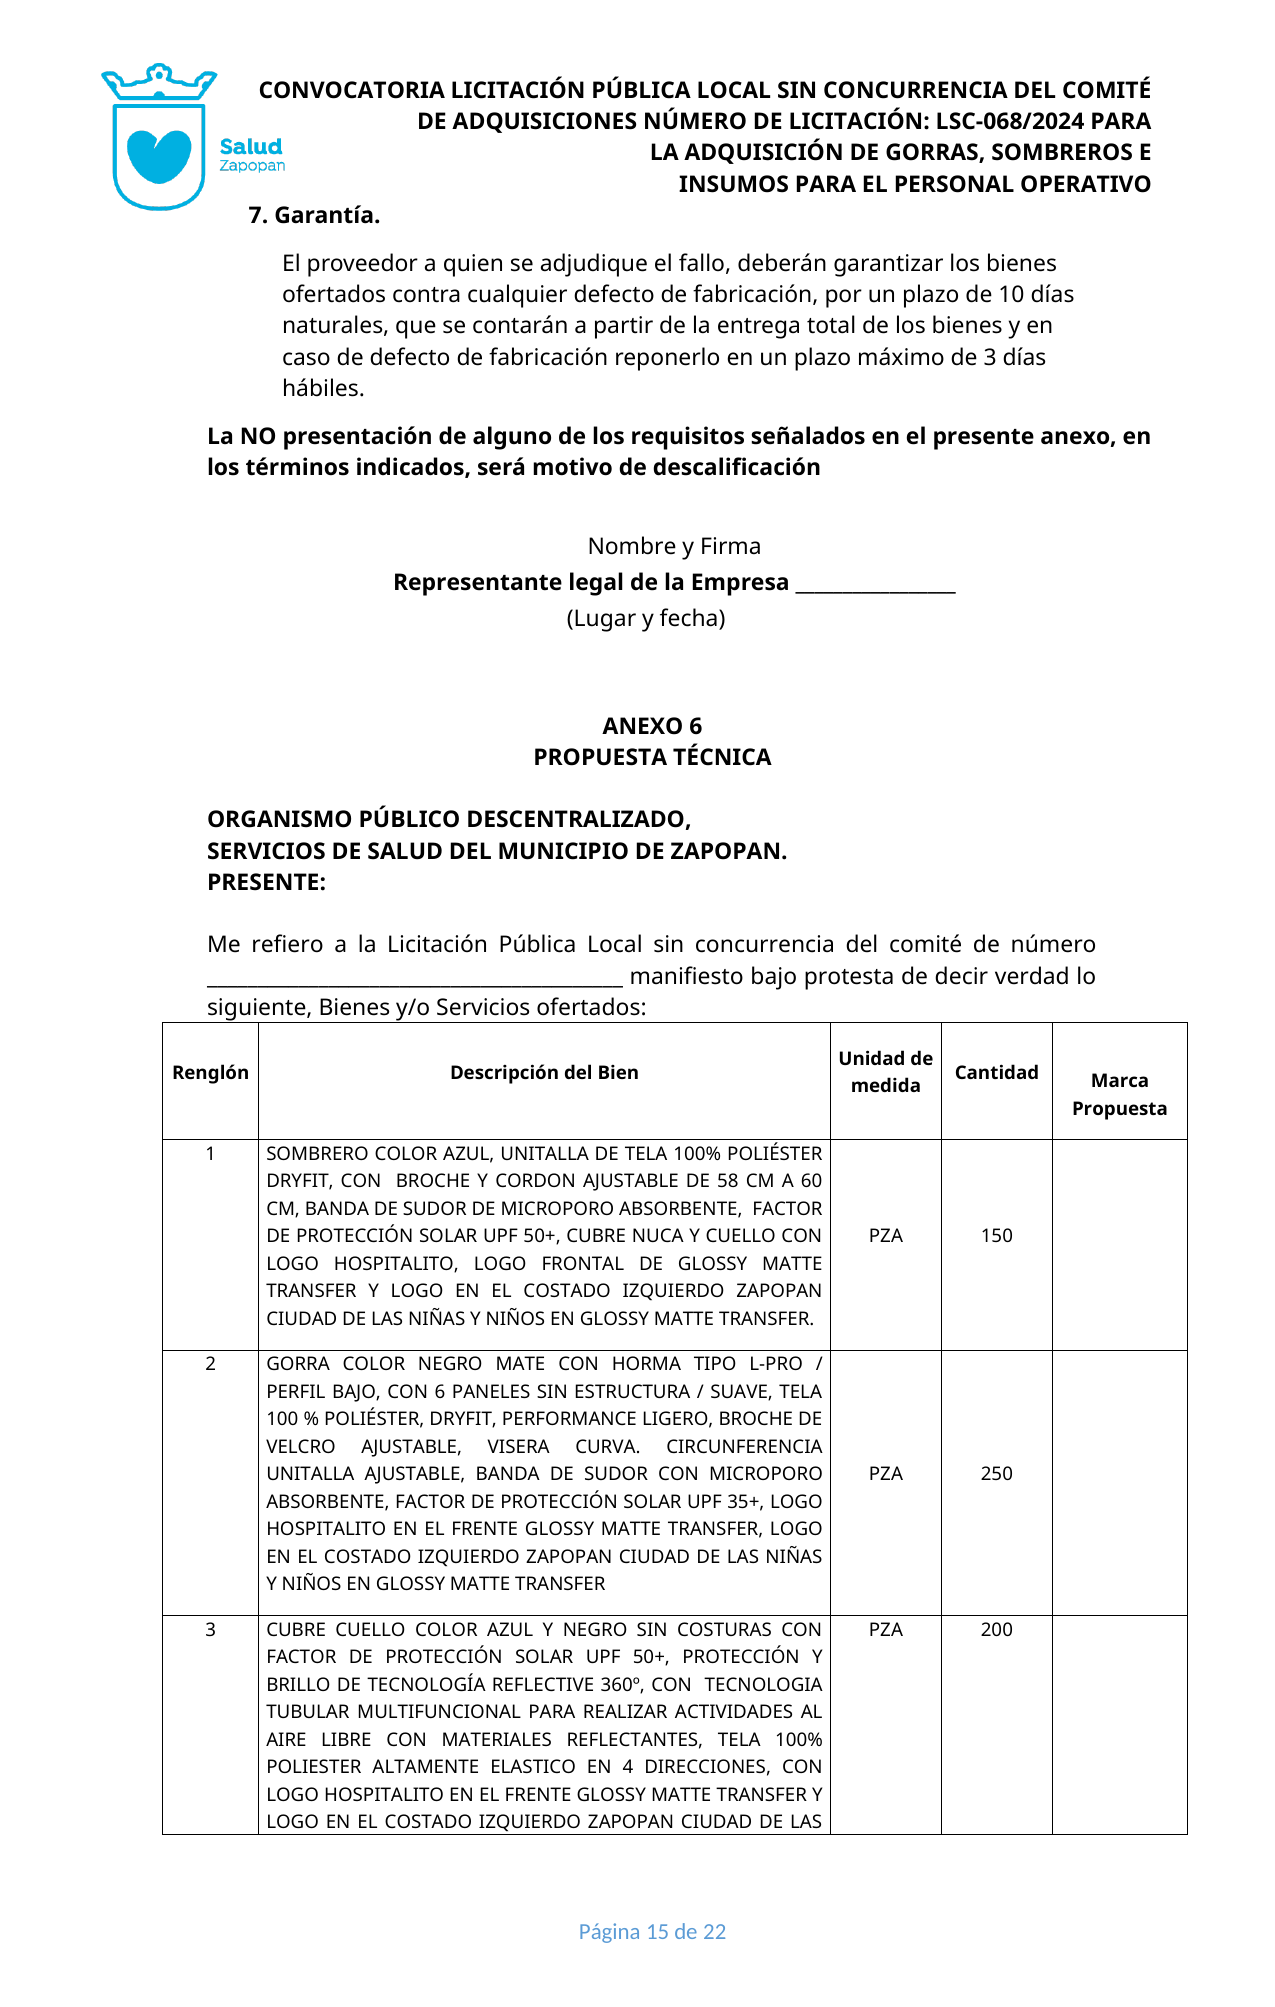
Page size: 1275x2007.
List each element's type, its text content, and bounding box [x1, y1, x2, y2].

picture [278, 84, 286, 95]
table_cell 150 [942, 1140, 1052, 1349]
table_header Marca Propuesta [1053, 1023, 1187, 1139]
table_cell 1 [163, 1140, 258, 1349]
picture [108, 67, 211, 95]
text ORGANISMO PÚBLICO DESCENTRALIZADO, [207, 803, 1098, 835]
table_cell [1053, 1616, 1187, 1834]
table_header Cantidad [942, 1023, 1052, 1139]
list El proveedor a quien se adjudique el fallo, deberán garantizar los bienes ofertados contra cualquier defecto de fabricación, por un plazo de 10 días naturales, que se contarán a partir de la entrega total de los bienes y en caso de defecto de fabricación reponerlo en un plazo máximo de 3 días hábiles. [282, 247, 1098, 403]
text PROPUESTA TÉCNICA [207, 741, 1098, 772]
table_cell PZA [831, 1351, 941, 1615]
table_cell [1053, 1140, 1187, 1349]
text La NO presentación de alguno de los requisitos señalados en el presente anexo, en los términos indicados, será motivo de descalificación [207, 419, 1152, 482]
table_cell GORRA COLOR NEGRO MATE CON HORMA TIPO L-PRO / PERFIL BAJO, CON 6 PANELES SIN ESTRUCTURA / SUAVE, TELA 100 % POLIÉSTER, DRYFIT, PERFORMANCE LIGERO, BROCHE DE VELCRO AJUSTABLE, VISERA CURVA. CIRCUNFERENCIA UNITALLA AJUSTABLE, BANDA DE SUDOR CON MICROPORO ABSORBENTE, FACTOR DE PROTECCIÓN SOLAR UPF 35+, LOGO HOSPITALITO EN EL FRENTE GLOSSY MATTE TRANSFER, LOGO EN EL COSTADO IZQUIERDO ZAPOPAN CIUDAD DE LAS NIÑAS Y NIÑOS EN GLOSSY MATTE TRANSFER [259, 1351, 830, 1615]
list Nombre y Firma [251, 530, 1098, 561]
text ANEXO 6 [207, 710, 1098, 741]
table_cell 2 [163, 1351, 258, 1615]
table_cell 250 [942, 1351, 1052, 1615]
table_cell 3 [163, 1616, 258, 1834]
text Me refiero a la Licitación Pública Local sin concurrencia del comité de número _________________________________________ manifiesto bajo protesta de decir verdad lo siguiente, Bienes y/o Servicios ofertados: [207, 928, 1098, 1022]
text PRESENTE: [207, 866, 1098, 897]
text 7. Garantía. [207, 199, 1098, 230]
picture [97, 63, 290, 220]
table_header Unidad de medida [831, 1023, 941, 1139]
table_cell [1053, 1351, 1187, 1615]
table_cell PZA [831, 1616, 941, 1834]
table_cell SOMBRERO COLOR AZUL, UNITALLA DE TELA 100% POLIÉSTER DRYFIT, CON BROCHE Y CORDON AJUSTABLE DE 58 CM A 60 CM, BANDA DE SUDOR DE MICROPORO ABSORBENTE, FACTOR DE PROTECCIÓN SOLAR UPF 50+, CUBRE NUCA Y CUELLO CON LOGO HOSPITALITO, LOGO FRONTAL DE GLOSSY MATTE TRANSFER Y LOGO EN EL COSTADO IZQUIERDO ZAPOPAN CIUDAD DE LAS NIÑAS Y NIÑOS EN GLOSSY MATTE TRANSFER. [259, 1140, 830, 1349]
list (Lugar y fecha) [251, 602, 1098, 633]
table_cell 200 [942, 1616, 1052, 1834]
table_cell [259, 1616, 830, 1834]
table_header Descripción del Bien [259, 1023, 830, 1139]
table_cell PZA [831, 1140, 941, 1349]
table_header Renglón [163, 1023, 258, 1139]
list Representante legal de la Empresa _________________ [251, 566, 1098, 597]
text SERVICIOS DE SALUD DEL MUNICIPIO DE ZAPOPAN. [207, 835, 1098, 866]
